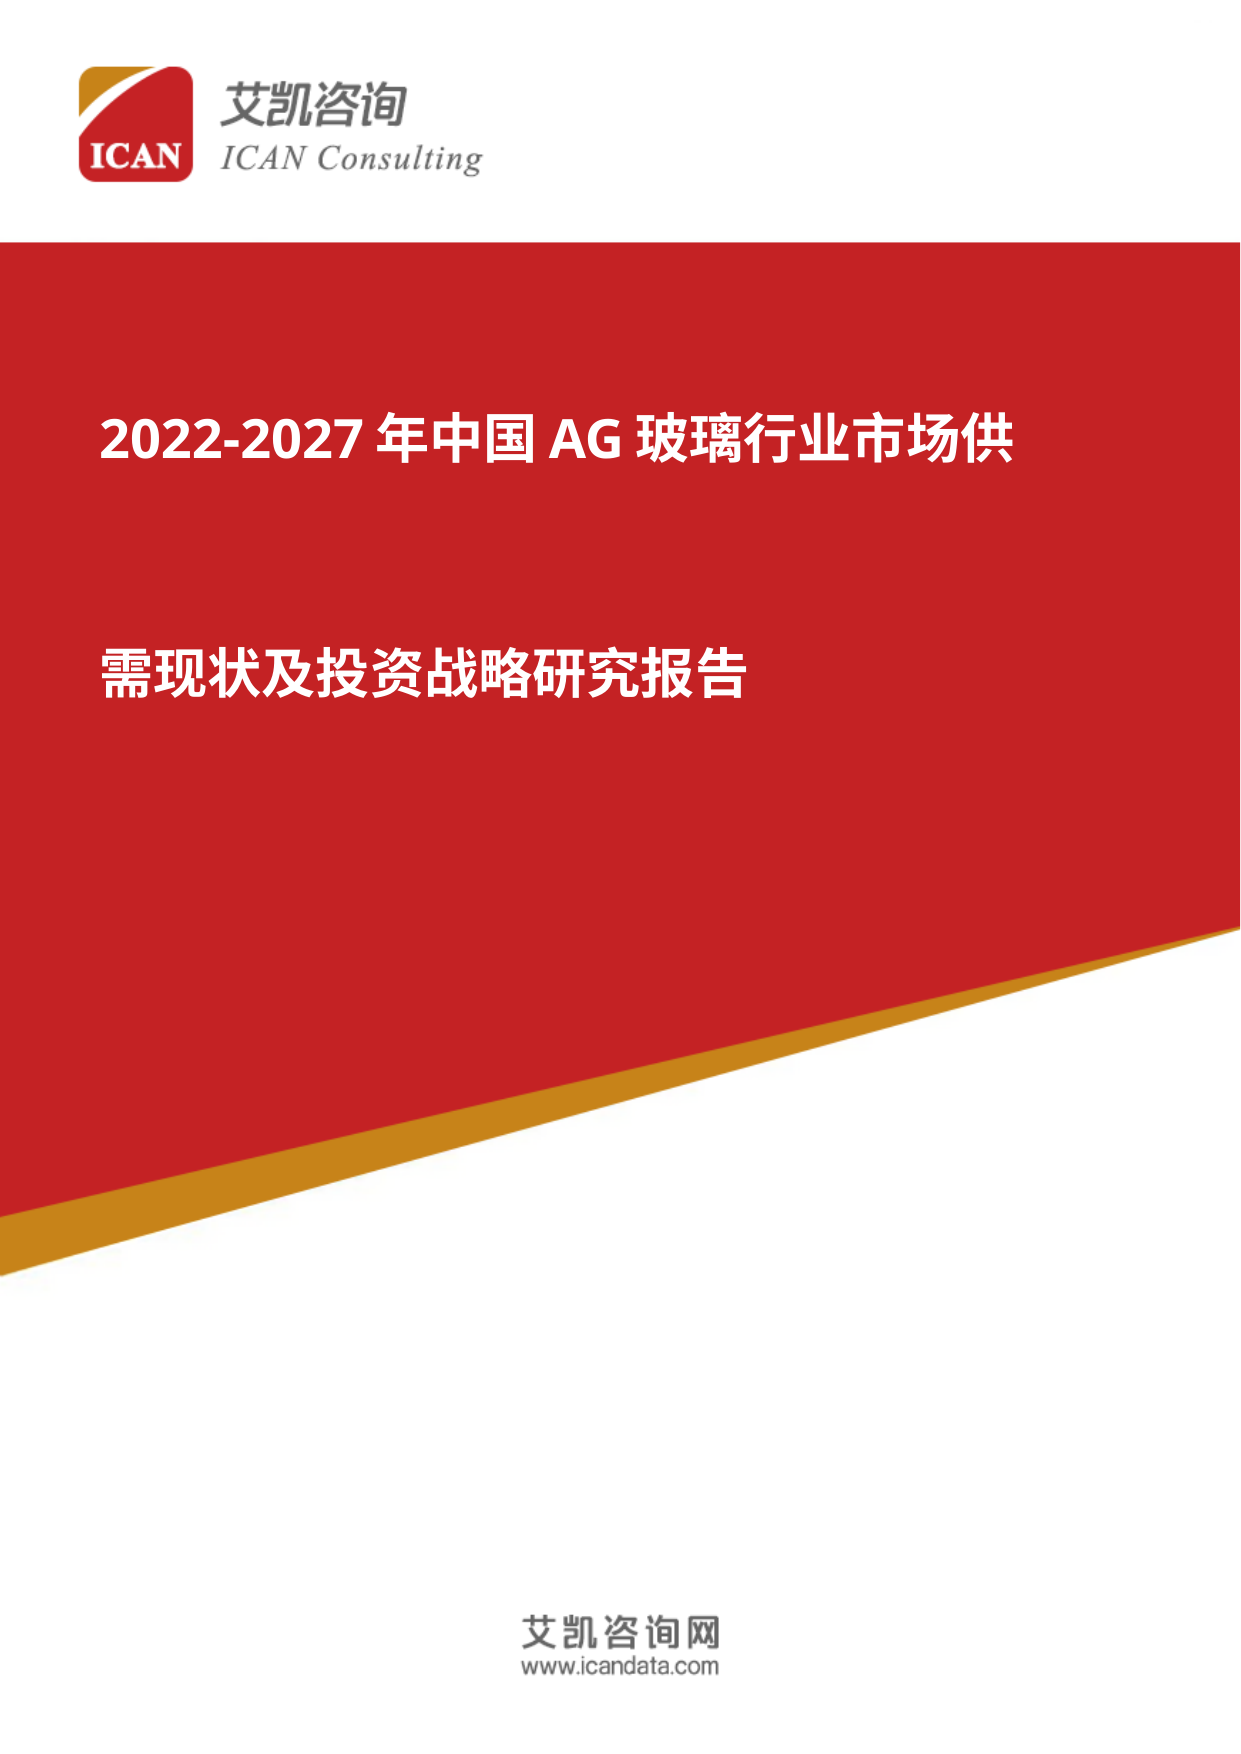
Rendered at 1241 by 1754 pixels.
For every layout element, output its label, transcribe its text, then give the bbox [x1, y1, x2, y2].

picture [0, 5, 1241, 1754]
subtitle 2022-2027年中国AG玻璃行业市场供需现状及投资战略研究报告 [99, 386, 1053, 718]
